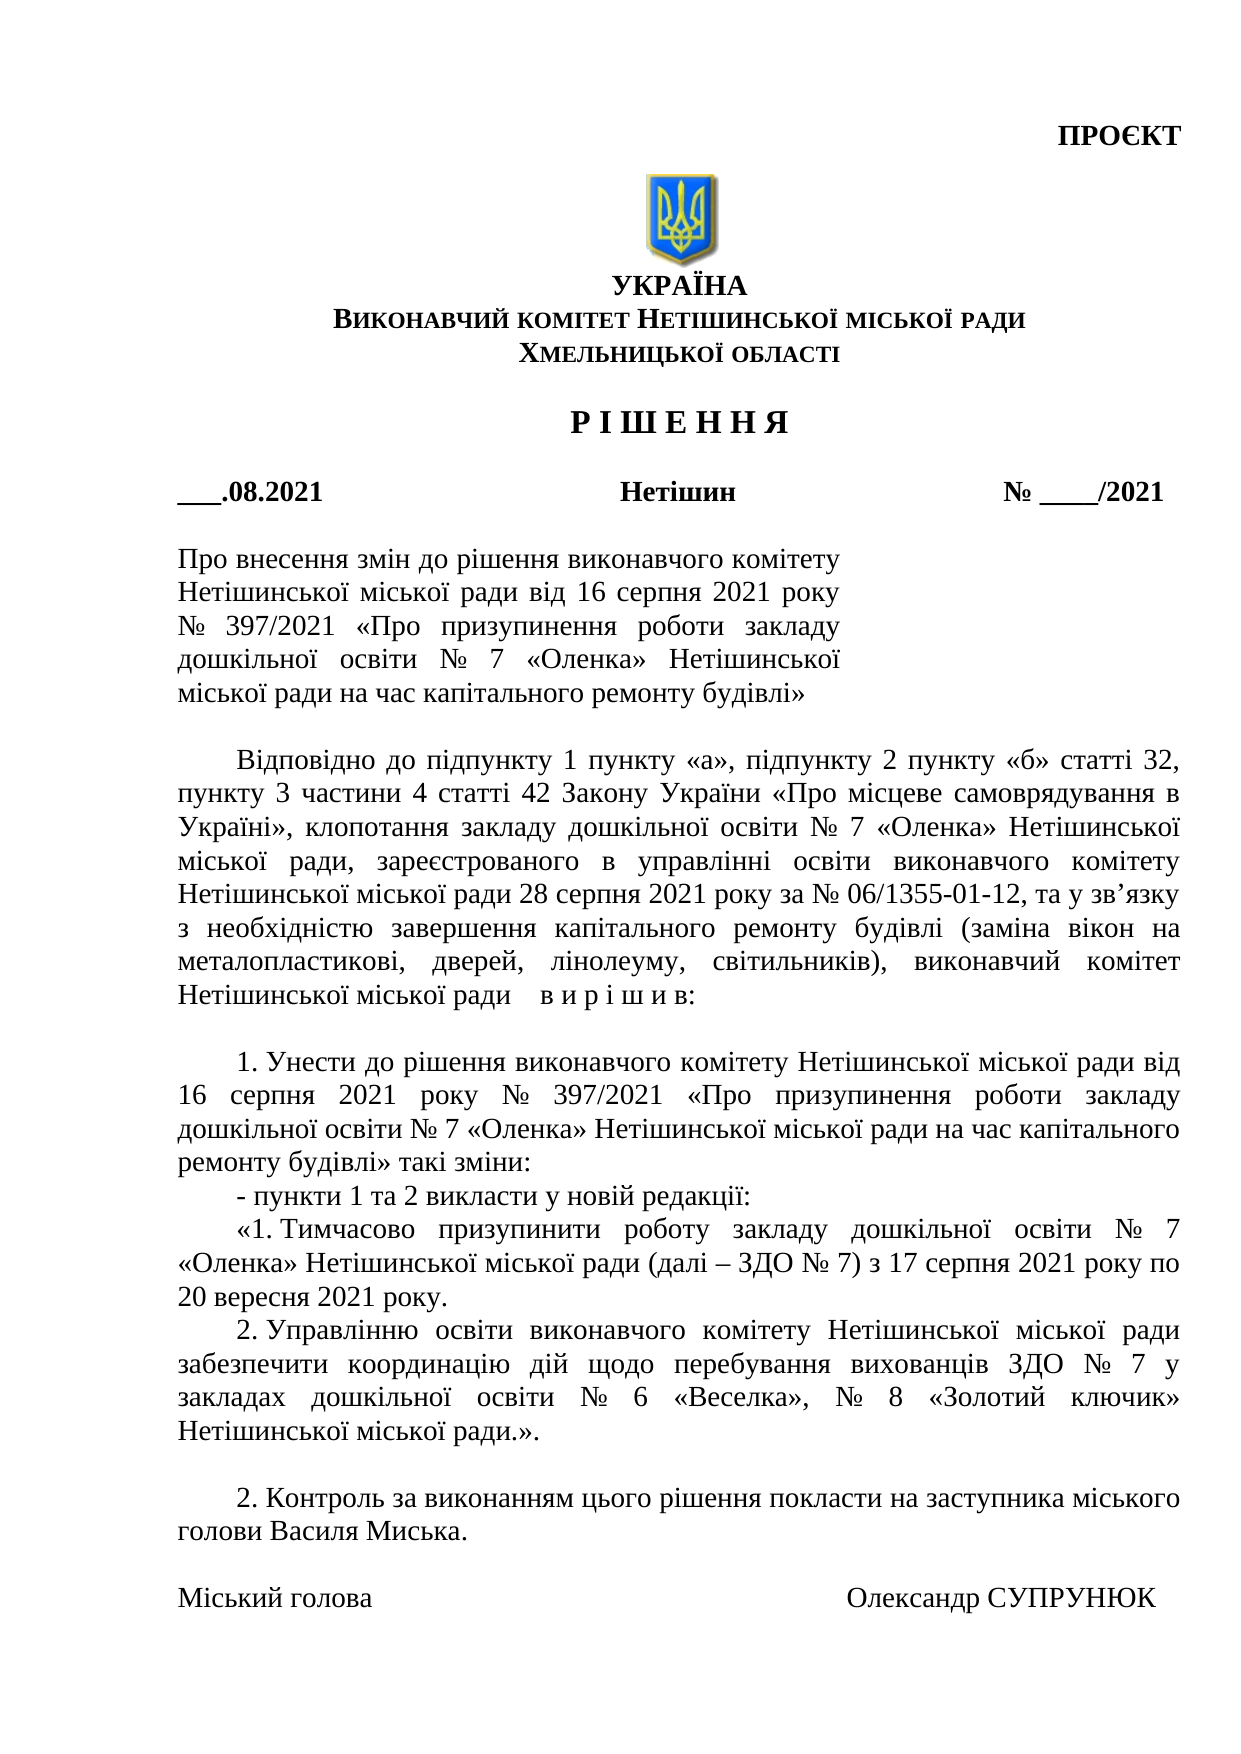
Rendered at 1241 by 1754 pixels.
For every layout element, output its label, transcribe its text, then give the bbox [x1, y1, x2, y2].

text «1. Тимчасово призупинити роботу закладу дошкільної освіти № 7 «Оленка» Нетішинської міської ради (далі – ЗДО № 7) з 17 серпня 2021 року по 20 вересня 2021 року. [177, 1212, 1181, 1312]
text Про внесення змін до рішення виконавчого комітету Нетішинської міської ради від 16 серпня 2021 року № 397/2021 «Про призупинення роботи закладу дошкільної освіти № 7 «Оленка» Нетішинської міської ради на час капітального ремонту будівлі» [177, 541, 841, 708]
text 2. Управлінню освіти виконавчого комітету Нетішинської міської ради забезпечити координацію дій щодо перебування вихованців ЗДО № 7 у закладах дошкільної освіти № 6 «Веселка», № 8 «Золотий ключик» Нетішинської міської ради.». [177, 1312, 1181, 1446]
picture [646, 174, 719, 268]
text Відповідно до підпункту 1 пункту «а», підпункту 2 пункту «б» статті 32, пункту 3 частини 4 статті 42 Закону України «Про місцеве самоврядування в Україні», клопотання закладу дошкільної освіти № 7 «Оленка» Нетішинської міської ради, зареєстрованого в управлінні освіти виконавчого комітету Нетішинської міської ради 28 серпня 2021 року за № 06/1355-01-12, та у зв’язку з необхідністю завершення капітального ремонту будівлі (заміна вікон на металопластикові, дверей, лінолеуму, світильників), виконавчий комітет Нетішинської міської ради в и р і ш и в: [177, 742, 1181, 1010]
text Виконавчий комітет Нетішинської міської ради [177, 301, 1181, 335]
text 1. Унести до рішення виконавчого комітету Нетішинської міської ради від 16 серпня 2021 року № 397/2021 «Про призупинення роботи закладу дошкільної освіти № 7 «Оленка» Нетішинської міської ради на час капітального ремонту будівлі» такі зміни: [177, 1044, 1181, 1178]
text ПРОЄКТ [177, 118, 1181, 152]
text УКРАЇНА [177, 152, 1181, 301]
text Хмельницької області [177, 335, 1181, 368]
text Р І Ш Е Н Н Я [177, 402, 1181, 440]
text Міський голова Олександр СУПРУНЮК [177, 1581, 1181, 1614]
text ___.08.2021 Нетішин № ____/2021 [177, 474, 1181, 507]
text 2. Контроль за виконанням цього рішення покласти на заступника міського голови Василя Миська. [177, 1480, 1181, 1547]
text - пункти 1 та 2 викласти у новій редакції: [177, 1178, 1181, 1212]
